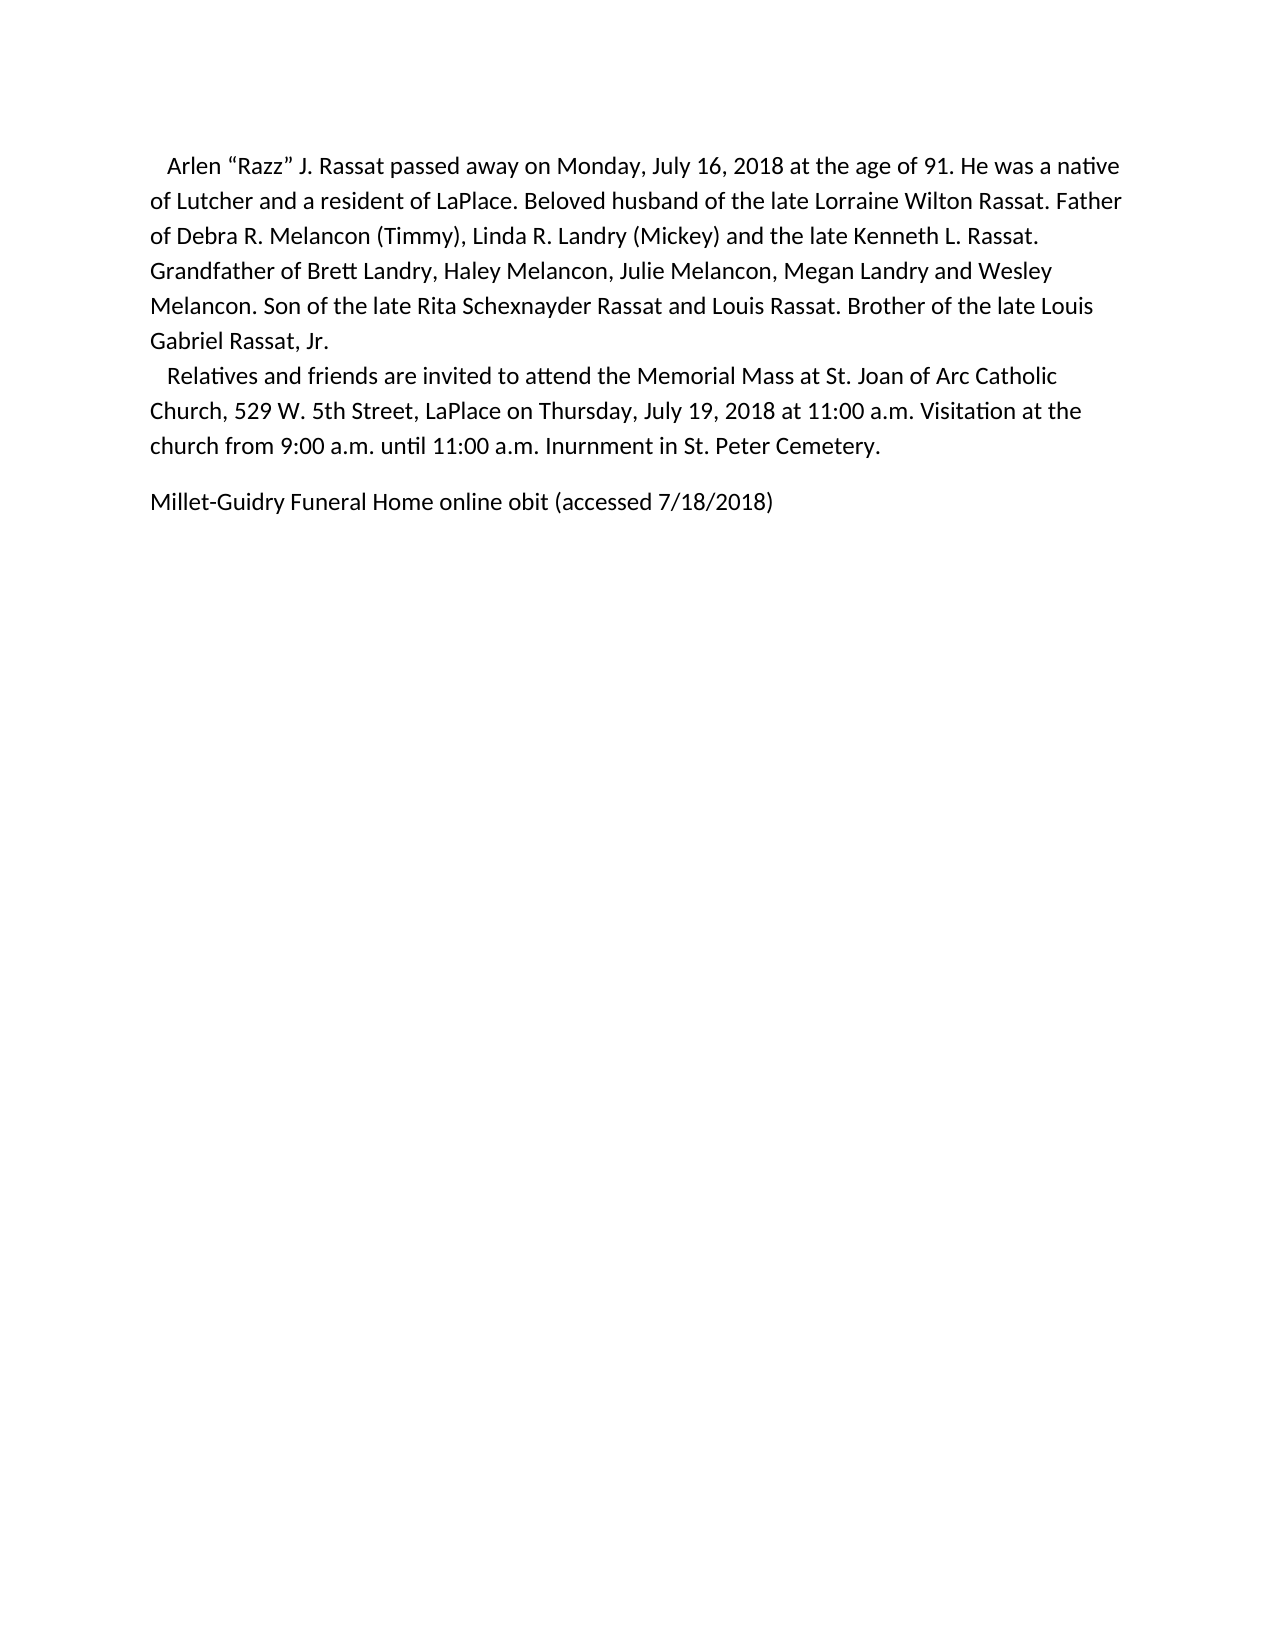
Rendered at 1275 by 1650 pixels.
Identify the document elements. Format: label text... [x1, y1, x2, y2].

text Millet-Guidry Funeral Home online obit (accessed 7/18/2018) [150, 486, 1125, 516]
text Arlen “Razz” J. Rassat passed away on Monday, July 16, 2018 at the age of 91. He was a native of Lutcher and a resident of LaPlace. Beloved husband of the late Lorraine Wilton Rassat. Father of Debra R. Melancon (Timmy), Linda R. Landry (Mickey) and the late Kenneth L. Rassat. Grandfather of Brett Landry, Haley Melancon, Julie Melancon, Megan Landry and Wesley Melancon. Son of the late Rita Schexnayder Rassat and Louis Rassat. Brother of the late Louis Gabriel Rassat, Jr. Relatives and friends are invited to attend the Memorial Mass at St. Joan of Arc Catholic Church, 529 W. 5th Street, LaPlace on Thursday, July 19, 2018 at 11:00 a.m. Visitation at the church from 9:00 a.m. until 11:00 a.m. Inurnment in St. Peter Cemetery. [150, 150, 1125, 461]
